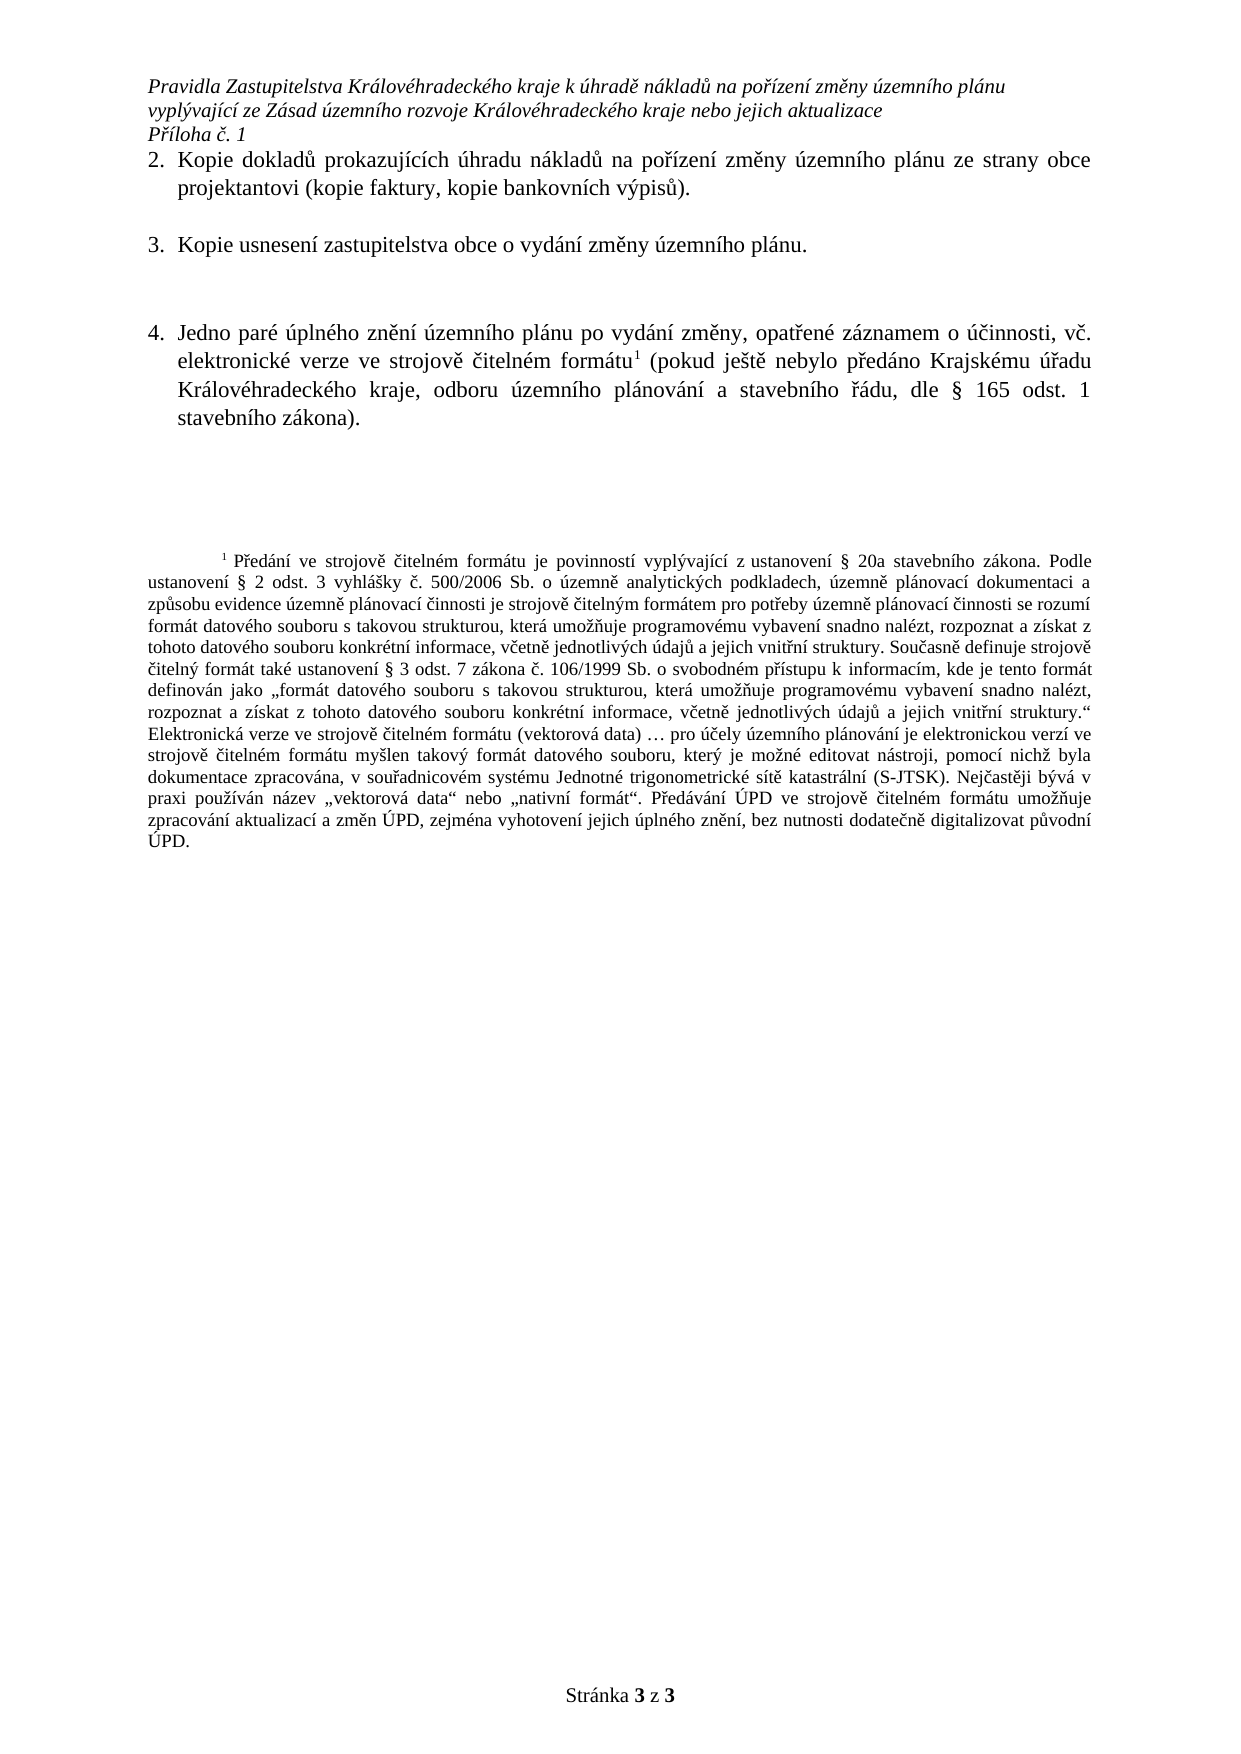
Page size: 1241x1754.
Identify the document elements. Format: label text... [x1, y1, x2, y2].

list Jedno paré úplného znění územního plánu po vydání změny, opatřené záznamem o účinnosti, vč. elektronické verze ve strojově čitelném formátu1 (pokud ještě nebylo předáno Krajskému úřadu Královéhradeckého kraje, odboru územního plánování a stavebního řádu, dle § 165 odst. 1 stavebního zákona). [148, 319, 1093, 431]
text 1 Předání ve strojově čitelném formátu je povinností vyplývající z ustanovení § 20a stavebního zákona. Podle ustanovení § 2 odst. 3 vyhlášky č. 500/2006 Sb. o územně analytických podkladech, územně plánovací dokumentaci a způsobu evidence územně plánovací činnosti je strojově čitelným formátem pro potřeby územně plánovací činnosti se rozumí formát datového souboru s takovou strukturou, která umožňuje programovému vybavení snadno nalézt, rozpoznat a získat z tohoto datového souboru konkrétní informace, včetně jednotlivých údajů a jejich vnitřní struktury. Současně definuje strojově čitelný formát také ustanovení § 3 odst. 7 zákona č. 106/1999 Sb. o svobodném přístupu k informacím, kde je tento formát definován jako „formát datového souboru s takovou strukturou, která umožňuje programovému vybavení snadno nalézt, rozpoznat a získat z tohoto datového souboru konkrétní informace, včetně jednotlivých údajů a jejich vnitřní struktury.“ Elektronická verze ve strojově čitelném formátu (vektorová data) … pro účely územního plánování je elektronickou verzí ve strojově čitelném formátu myšlen takový formát datového souboru, který je možné editovat nástroji, pomocí nichž byla dokumentace zpracována, v souřadnicovém systému Jednotné trigonometrické sítě katastrální (S-JTSK). Nejčastěji bývá v praxi používán název „vektorová data“ nebo „nativní formát“. Předávání ÚPD ve strojově čitelném formátu umožňuje zpracování aktualizací a změn ÚPD, zejména vyhotovení jejich úplného znění, bez nutnosti dodatečně digitalizovat původní ÚPD. [148, 550, 1093, 852]
list Kopie usnesení zastupitelstva obce o vydání změny územního plánu. [148, 231, 1093, 258]
list Kopie dokladů prokazujících úhradu nákladů na pořízení změny územního plánu ze strany obce projektantovi (kopie faktury, kopie bankovních výpisů). [148, 146, 1093, 201]
